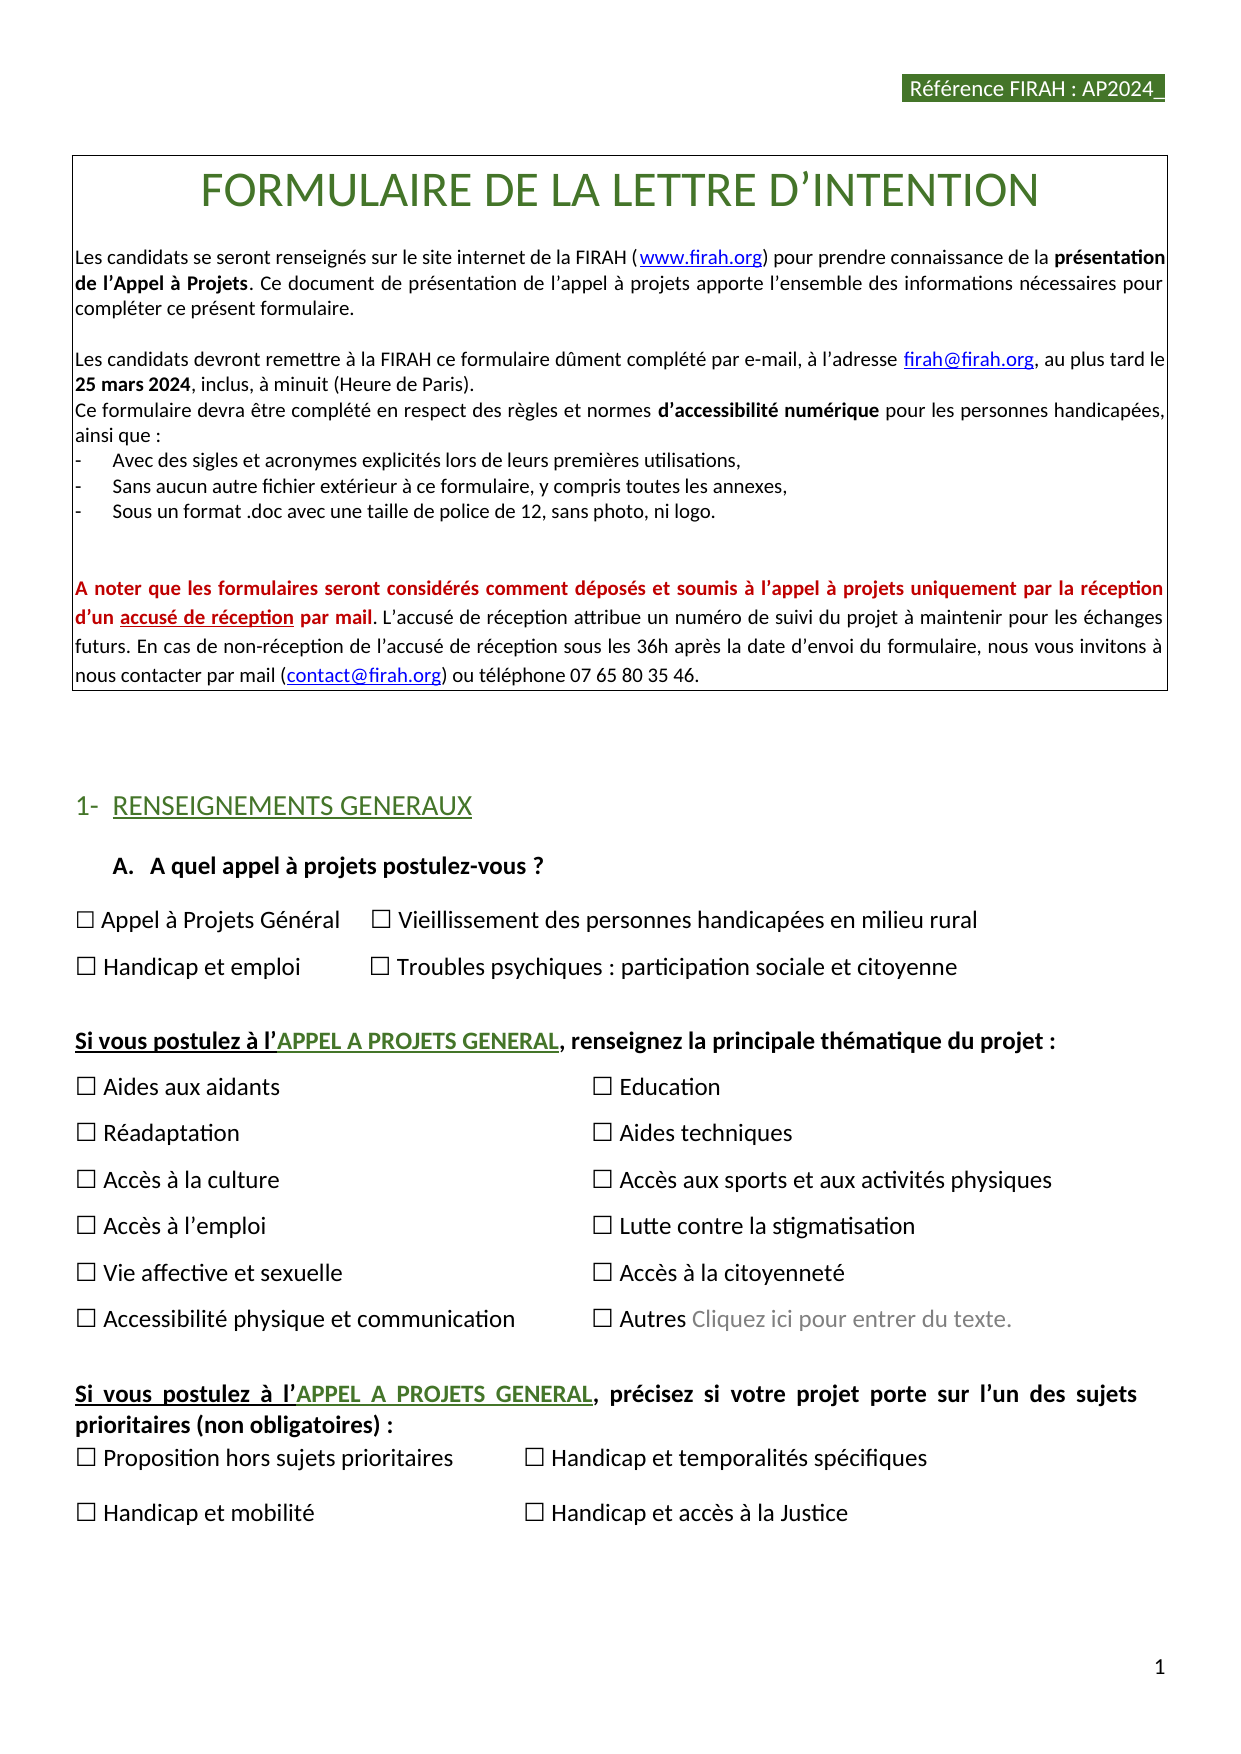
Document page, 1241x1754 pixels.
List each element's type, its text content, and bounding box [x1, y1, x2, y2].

text Ce formulaire devra être complété en respect des règles et normes d’accessibilité numérique pour les personnes handicapées, ainsi que : [75, 397, 1165, 448]
text Handicap et emploi Troubles psychiques : participation sociale et citoyenne [75, 948, 1165, 982]
list Sans aucun autre fichier extérieur à ce formulaire, y compris toutes les annexes, [75, 473, 1165, 498]
list Si vous postulez à l’APPEL A PROJETS GENERAL, précisez si votre projet porte sur l’un des sujets prioritaires (non obligatoires) : [75, 1378, 1138, 1439]
text Vie affective et sexuelle Accès à la citoyenneté [75, 1254, 1165, 1289]
list RENSEIGNEMENTS GENERAUX [75, 787, 1165, 822]
text Aides aux aidants Education [75, 1068, 1165, 1102]
text A noter que les formulaires seront considérés comment déposés et soumis à l’appel à projets uniquement par la réception d’un accusé de réception par mail. L’accusé de réception attribue un numéro de suivi du projet à maintenir pour les échanges futurs. En cas de non-réception de l’accusé de réception sous les 36h après la date d’envoi du formulaire, nous vous invitons à nous contacter par mail (contact@firah.org) ou téléphone 07 65 80 35 46. [73, 572, 1167, 690]
text Les candidats devront remettre à la FIRAH ce formulaire dûment complété par e-mail, à l’adresse firah@firah.org, au plus tard le 25 mars 2024, inclus, à minuit (Heure de Paris). [75, 346, 1165, 397]
text Handicap et mobilité Handicap et accès à la Justice [75, 1494, 1165, 1528]
text Accès à l’emploi Lutte contre la stigmatisation [75, 1208, 1165, 1242]
text Accessibilité physique et communication Autres [75, 1301, 1165, 1335]
list Proposition hors sujets prioritaires Handicap et temporalités spécifiques [75, 1439, 1165, 1473]
text FORMULAIRE DE LA LETTRE D’INTENTION [73, 156, 1167, 219]
list Sous un format .doc avec une taille de police de 12, sans photo, ni logo. [75, 498, 1165, 524]
list A quel appel à projets postulez-vous ? [112, 850, 1165, 881]
text Appel à Projets Général Vieillissement des personnes handicapées en milieu rural [75, 902, 1165, 936]
text Accès à la culture Accès aux sports et aux activités physiques [75, 1161, 1165, 1196]
list Avec des sigles et acronymes explicités lors de leurs premières utilisations, [75, 448, 1165, 473]
text Les candidats se seront renseignés sur le site internet de la FIRAH (www.firah.org) pour prendre connaissance de la présentation de l’Appel à Projets. Ce document de présentation de l’appel à projets apporte l’ensemble des informations nécessaires pour compléter ce présent formulaire. [75, 244, 1165, 321]
text Si vous postulez à l’APPEL A PROJETS GENERAL, renseignez la principale thématique du projet : [75, 995, 1165, 1056]
text Réadaptation Aides techniques [75, 1115, 1165, 1149]
